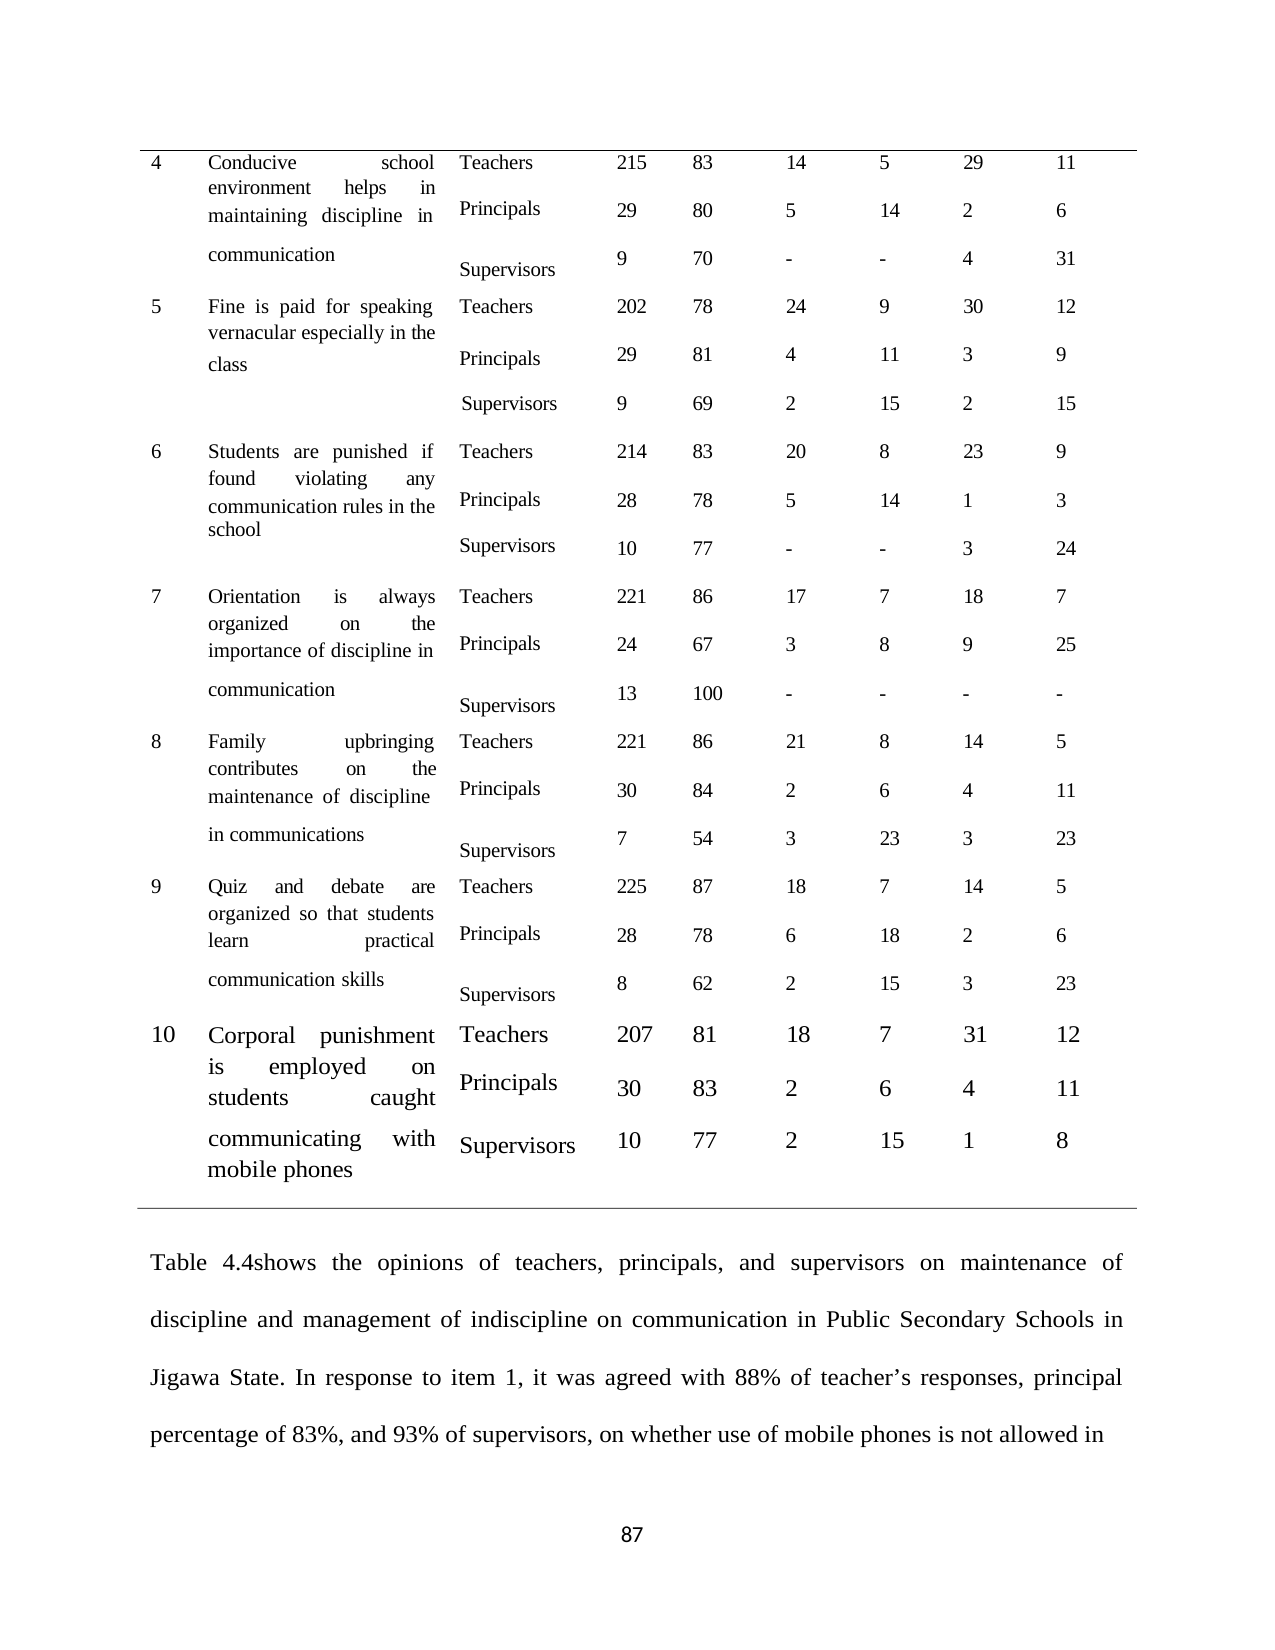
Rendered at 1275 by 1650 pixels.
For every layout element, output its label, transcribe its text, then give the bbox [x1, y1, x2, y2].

table_cell 24 [597, 611, 674, 669]
table_cell 10 Corporal punishment Teachers [140, 1008, 597, 1061]
table_cell 31 [1021, 234, 1137, 282]
table_cell 2 [933, 175, 1021, 234]
table_cell 8 Family upbringing Teachers [140, 718, 597, 756]
table_cell 11 [1021, 1061, 1137, 1115]
table_cell 8 [845, 427, 933, 465]
table_cell 18 [845, 901, 933, 959]
table_cell 24 [1021, 524, 1137, 572]
table_cell 4 [933, 756, 1021, 814]
table_cell 7 Orientation is always Teachers [140, 572, 597, 611]
table_cell environment helps in maintaining discipline in Principals [140, 175, 597, 234]
table_cell 3 [933, 959, 1021, 1008]
table_cell contributes on the maintenance of discipline Principals [140, 756, 597, 814]
table_cell 6 Students are punished if Teachers [140, 427, 597, 465]
table_cell 15 [845, 379, 933, 427]
table_cell 7 [597, 814, 674, 863]
table_cell 80 [674, 175, 755, 234]
table_cell 6 [845, 1061, 933, 1115]
table_cell 221 [597, 718, 674, 756]
table_cell 9 [1021, 427, 1137, 465]
table_cell 18 [933, 572, 1021, 611]
table_cell 2 [933, 379, 1021, 427]
table_cell 10 [597, 524, 674, 572]
table_cell vernacular especially in the class Principals [140, 321, 597, 379]
table_cell - [845, 669, 933, 718]
table_cell 3 [1021, 465, 1137, 524]
table_cell 2 [933, 901, 1021, 959]
table_header 5 [845, 151, 933, 175]
table_cell 11 [1021, 756, 1137, 814]
table_cell 207 [597, 1008, 674, 1061]
text Table 4.4shows the opinions of teachers, principals, and supervisors on maintenance of discipline and management of indiscipline on communication in Public Secondary Schools in Jigawa State. In response to item 1, it was agreed with 88% of teacher’s responses, principal percentage of 83%, and 93% of supervisors, on whether use of mobile phones is not allowed in [150, 1248, 1125, 1448]
table_cell 202 [597, 282, 674, 321]
table_cell is employed on students caught Principals [140, 1061, 597, 1115]
table_cell 8 [1021, 1115, 1137, 1155]
table_cell - [933, 669, 1021, 718]
table_cell 5 [1021, 863, 1137, 901]
table_cell 8 [845, 611, 933, 669]
table_cell 9 [597, 234, 674, 282]
table_cell 3 [933, 814, 1021, 863]
table_cell 7 [845, 572, 933, 611]
table_cell 17 [755, 572, 845, 611]
table_cell 3 [755, 611, 845, 669]
table_cell 7 [1021, 572, 1137, 611]
table_cell 6 [1021, 901, 1137, 959]
table_cell 23 [1021, 959, 1137, 1008]
table_cell 5 [755, 465, 845, 524]
table_cell communication Supervisors [140, 234, 597, 282]
table_cell 62 [674, 959, 755, 1008]
table_cell 10 [597, 1115, 674, 1155]
table_cell 5 Fine is paid for speaking Teachers [140, 282, 597, 321]
table_cell 77 [674, 524, 755, 572]
table_cell 4 [933, 1061, 1021, 1115]
table_cell 2 [755, 959, 845, 1008]
table_cell communication skills Supervisors [140, 959, 597, 1008]
table_cell school Supervisors [140, 524, 597, 572]
table_cell 23 [933, 427, 1021, 465]
table_cell 3 [755, 814, 845, 863]
table_cell 7 [845, 863, 933, 901]
table_cell 2 [755, 379, 845, 427]
table_header 4 Conducive school Teachers [140, 151, 597, 175]
table_cell 78 [674, 465, 755, 524]
table_cell 83 [674, 1061, 755, 1115]
table_cell 20 [755, 427, 845, 465]
table_cell 225 [597, 863, 674, 901]
table_cell 1 [933, 465, 1021, 524]
table_cell 5 [755, 175, 845, 234]
table_cell 23 [1021, 814, 1137, 863]
table_cell 25 [1021, 611, 1137, 669]
table_cell found violating any communication rules in the Principals [140, 465, 597, 524]
table_cell 6 [845, 756, 933, 814]
table_cell 30 [597, 756, 674, 814]
table_cell 4 [755, 321, 845, 379]
table_cell 1 [933, 1115, 1021, 1155]
table_cell communication Supervisors [140, 669, 597, 718]
table_cell 6 [755, 901, 845, 959]
table_cell 86 [674, 718, 755, 756]
table_cell 81 [674, 1008, 755, 1061]
table_cell 86 [674, 572, 755, 611]
table_cell - [1021, 669, 1137, 718]
table_cell 2 [755, 1061, 845, 1115]
table_cell 24 [755, 282, 845, 321]
table_cell 12 [1021, 1008, 1137, 1061]
table_cell 14 [845, 175, 933, 234]
table_cell 14 [933, 863, 1021, 901]
table_cell 70 [674, 234, 755, 282]
table_cell 13 [597, 669, 674, 718]
table_cell 9 [597, 379, 674, 427]
table_cell 4 [933, 234, 1021, 282]
table_cell 54 [674, 814, 755, 863]
table_cell 78 [674, 282, 755, 321]
table_cell in communications Supervisors [140, 814, 597, 863]
table_cell 9 [1021, 321, 1137, 379]
table_cell 14 [845, 465, 933, 524]
table_cell - [845, 234, 933, 282]
table_cell 77 [674, 1115, 755, 1155]
table_cell 83 [674, 427, 755, 465]
table_cell 2 [755, 756, 845, 814]
table_cell 8 [845, 718, 933, 756]
table_cell 12 [1021, 282, 1137, 321]
table_cell 87 [674, 863, 755, 901]
table_header 215 [597, 151, 674, 175]
table_cell organized so that students learn practical Principals [140, 901, 597, 959]
table_cell 31 [933, 1008, 1021, 1061]
table_cell 15 [1021, 379, 1137, 427]
table_cell 29 [597, 175, 674, 234]
table_cell 30 [597, 1061, 674, 1115]
table_cell 28 [597, 465, 674, 524]
table_cell 15 [845, 1115, 933, 1155]
table_cell 9 [933, 611, 1021, 669]
table_cell 18 [755, 1008, 845, 1061]
table_cell Supervisors [140, 379, 597, 427]
table_header 83 [674, 151, 755, 175]
table_cell 29 [597, 321, 674, 379]
table_cell 67 [674, 611, 755, 669]
table_cell 3 [933, 524, 1021, 572]
table_cell 2 [755, 1115, 845, 1155]
text mobile phones [207, 1155, 1185, 1183]
table_cell - [755, 524, 845, 572]
table_cell 3 [933, 321, 1021, 379]
table_cell 6 [1021, 175, 1137, 234]
table_header 14 [755, 151, 845, 175]
table_cell 84 [674, 756, 755, 814]
table_cell - [845, 524, 933, 572]
table_cell 214 [597, 427, 674, 465]
table_header 29 [933, 151, 1021, 175]
table_cell 21 [755, 718, 845, 756]
table_cell 15 [845, 959, 933, 1008]
table_cell organized on the importance of discipline in Principals [140, 611, 597, 669]
table_cell 81 [674, 321, 755, 379]
table_cell 5 [1021, 718, 1137, 756]
table_cell 28 [597, 901, 674, 959]
table_cell 14 [933, 718, 1021, 756]
table_cell - [755, 234, 845, 282]
table_header 11 [1021, 151, 1137, 175]
table_cell - [755, 669, 845, 718]
table_cell 23 [845, 814, 933, 863]
table_cell 9 [845, 282, 933, 321]
table_cell 69 [674, 379, 755, 427]
table_cell 78 [674, 901, 755, 959]
table_cell 11 [845, 321, 933, 379]
table_cell 100 [674, 669, 755, 718]
table_cell 8 [597, 959, 674, 1008]
table_cell 7 [845, 1008, 933, 1061]
table_cell 221 [597, 572, 674, 611]
table_cell 9 Quiz and debate are Teachers [140, 863, 597, 901]
table_cell communicating with Supervisors [140, 1115, 597, 1155]
table_cell 30 [933, 282, 1021, 321]
table_cell 18 [755, 863, 845, 901]
